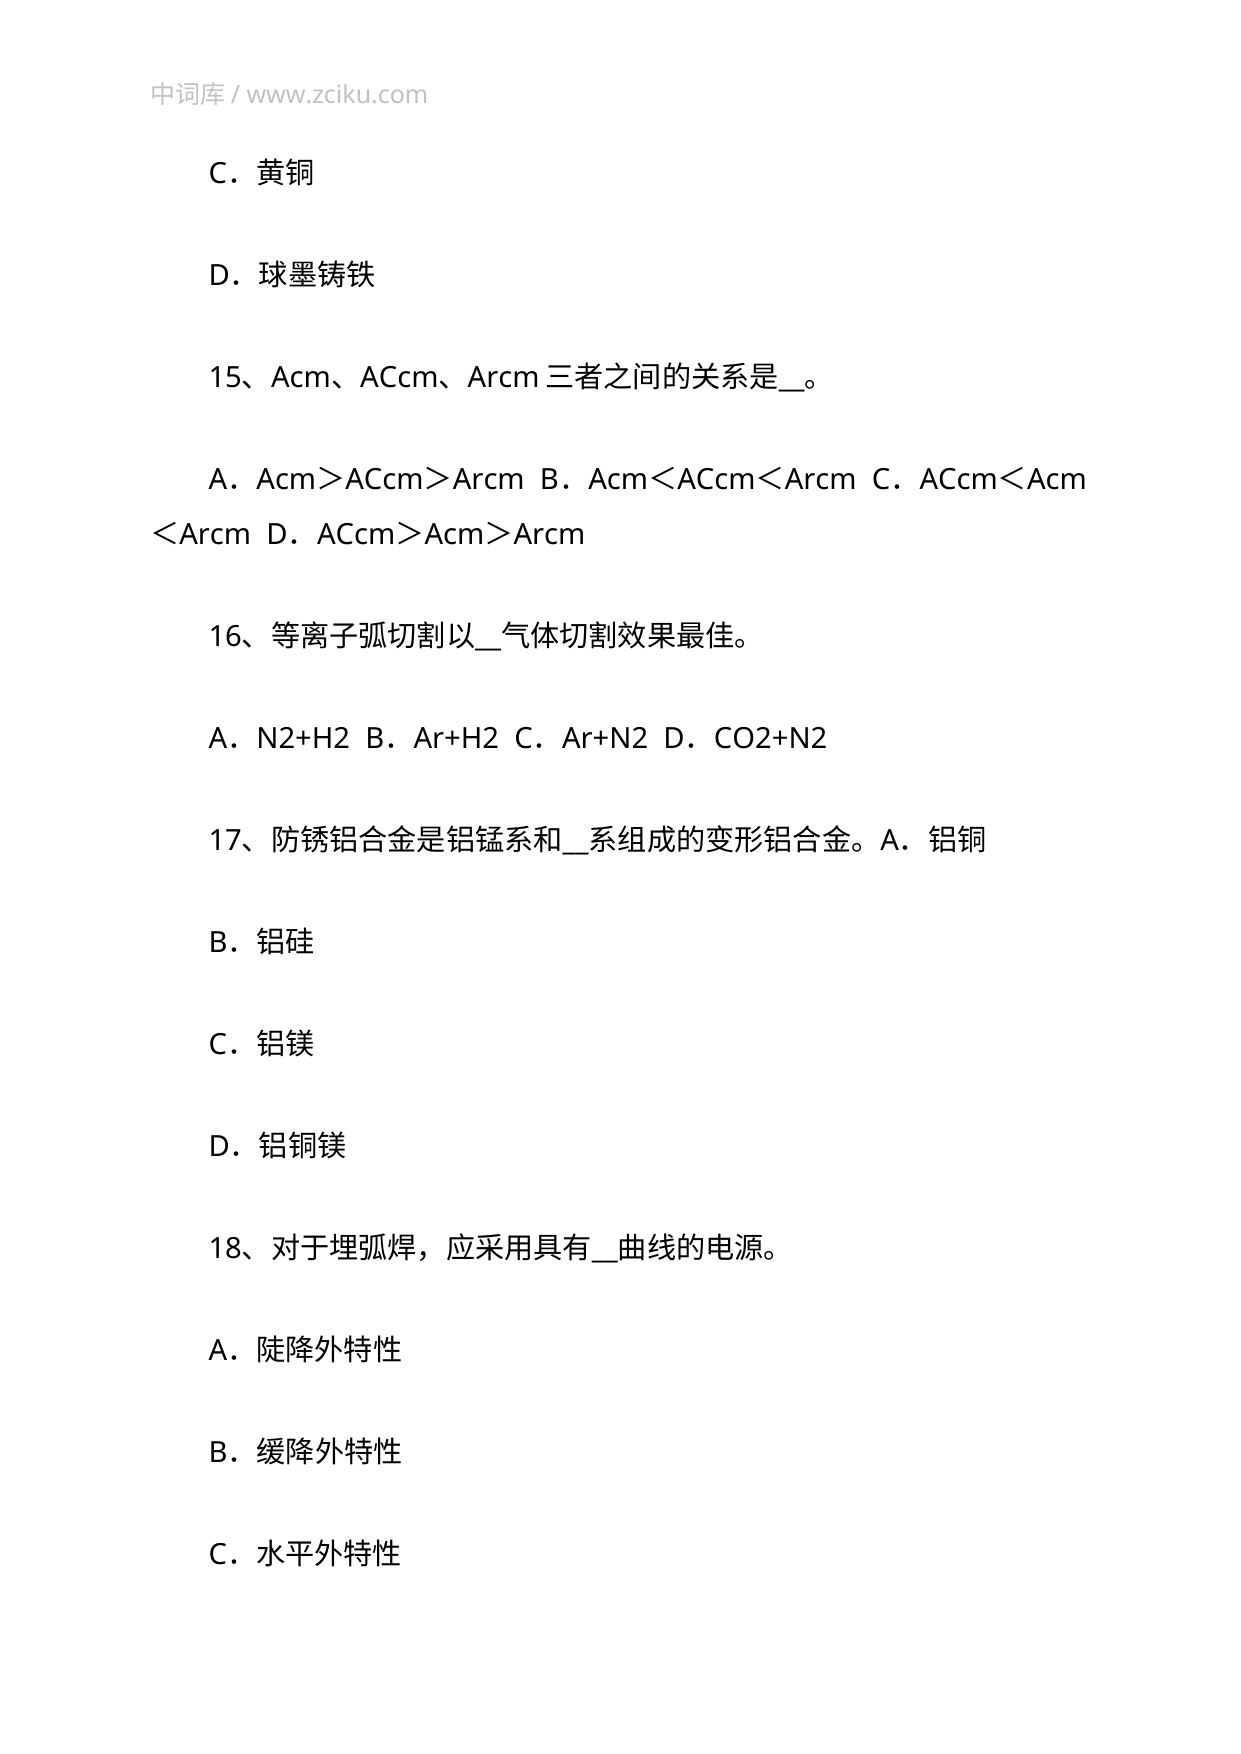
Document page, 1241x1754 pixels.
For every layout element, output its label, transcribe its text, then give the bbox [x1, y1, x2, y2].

text 17、防锈铝合金是铝锰系和__系组成的变形铝合金。A．铝铜 [150, 817, 1090, 859]
text B．铝硅 [150, 919, 1090, 961]
text D．铝铜镁 [150, 1123, 1090, 1165]
text C．黄铜 [150, 150, 1090, 192]
text C．铝镁 [150, 1021, 1090, 1063]
text 16、等离子弧切割以__气体切割效果最佳。 [150, 613, 1090, 655]
text 15、Acm、ACcm、Arcm三者之间的关系是__。 [150, 354, 1090, 396]
text B．缓降外特性 [150, 1429, 1090, 1471]
text D．球墨铸铁 [150, 252, 1090, 294]
text A．Acm＞ACcm＞Arcm B．Acm＜ACcm＜Arcm C．ACcm＜Acm＜Arcm D．ACcm＞Acm＞Arcm [150, 456, 1090, 553]
text A．陡降外特性 [150, 1327, 1090, 1369]
text C．水平外特性 [150, 1531, 1090, 1573]
text A．N2+H2 B．Ar+H2 C．Ar+N2 D．CO2+N2 [150, 715, 1090, 757]
text 18、对于埋弧焊，应采用具有__曲线的电源。 [150, 1225, 1090, 1267]
